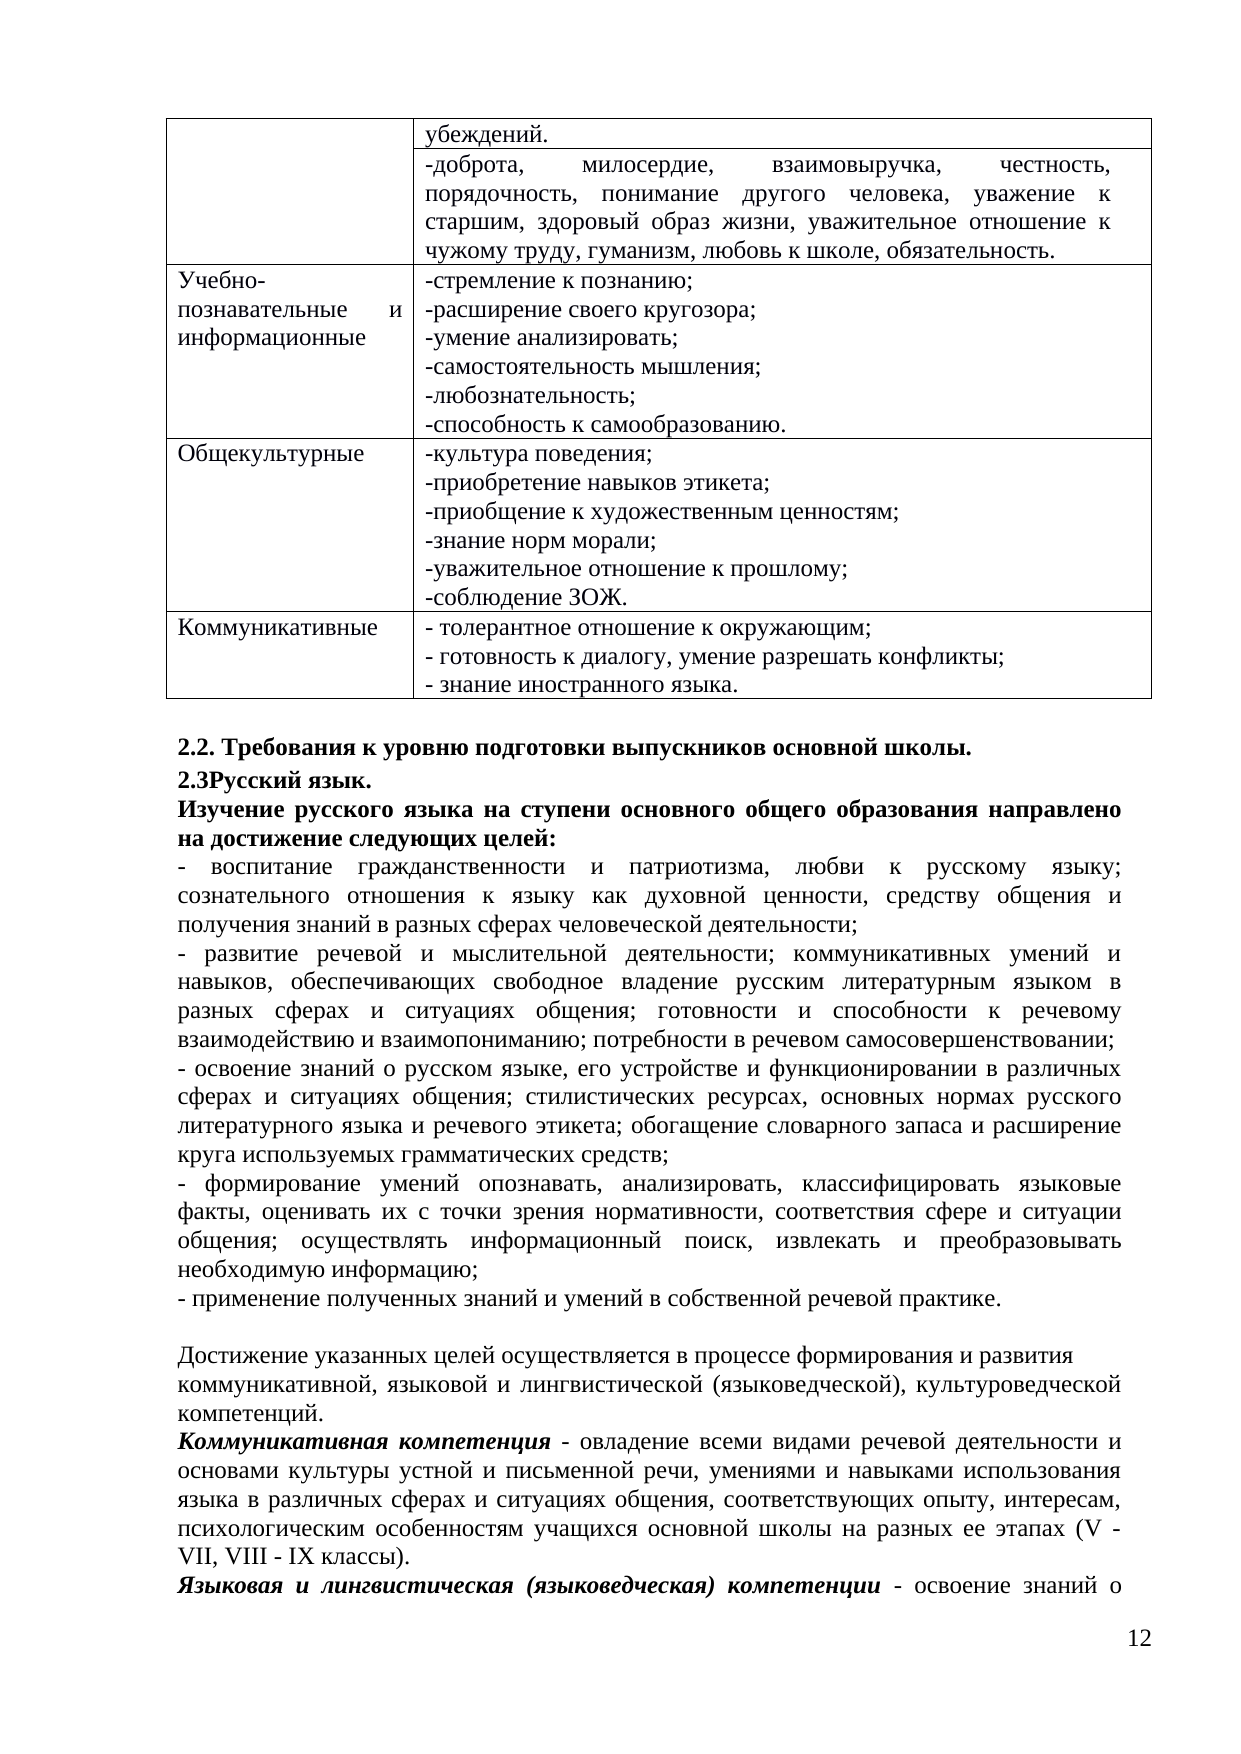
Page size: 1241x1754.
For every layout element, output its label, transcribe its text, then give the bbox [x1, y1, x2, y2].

text - освоение знаний о русском языке, его устройстве и функционировании в различных сферах и ситуациях общения; стилистических ресурсах, основных нормах русского литературного языка и речевого этикета; обогащение словарного запаса и расширение круга используемых грамматических средств; [177, 1053, 1122, 1168]
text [177, 1570, 1122, 1599]
text - развитие речевой и мыслительной деятельности; коммуникативных умений и навыков, обеспечивающих свободное владение русским литературным языком в разных сферах и ситуациях общения; готовности и способности к речевому взаимодействию и взаимопониманию; потребности в речевом самосовершенствовании; [177, 938, 1122, 1053]
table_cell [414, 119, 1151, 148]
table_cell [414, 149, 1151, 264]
subtitle 2.2. Требования к уровню подготовки выпускников основной школы. [177, 732, 1122, 761]
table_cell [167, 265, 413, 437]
subtitle 2.3Русский язык. [177, 765, 1122, 794]
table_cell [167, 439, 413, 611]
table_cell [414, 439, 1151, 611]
text Достижение указанных целей осуществляется в процессе формирования и развития [177, 1340, 1122, 1369]
text - применение полученных знаний и умений в собственной речевой практике. [177, 1283, 1122, 1311]
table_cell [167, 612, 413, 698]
text Коммуникативная компетенция - овладение всеми видами речевой деятельности и основами культуры устной и письменной речи, умениями и навыками использования языка в различных сферах и ситуациях общения, соответствующих опыту, интересам, психологическим особенностям учащихся основной школы на разных ее этапах (V - VII, VIII - IX классы). [177, 1426, 1122, 1570]
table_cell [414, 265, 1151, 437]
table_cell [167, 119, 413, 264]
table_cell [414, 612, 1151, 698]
text Изучение русского языка на ступени основного общего образования направлено на достижение следующих целей: [177, 794, 1122, 851]
text - воспитание гражданственности и патриотизма, любви к русскому языку; сознательного отношения к языку как духовной ценности, средству общения и получения знаний в разных сферах человеческой деятельности; [177, 851, 1122, 938]
text - формирование умений опознавать, анализировать, классифицировать языковые факты, оценивать их с точки зрения нормативности, соответствия сфере и ситуации общения; осуществлять информационный поиск, извлекать и преобразовывать необходимую информацию; [177, 1168, 1122, 1283]
text коммуникативной, языковой и лингвистической (языковедческой), культуроведческой компетенций. [177, 1369, 1122, 1426]
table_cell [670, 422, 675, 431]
